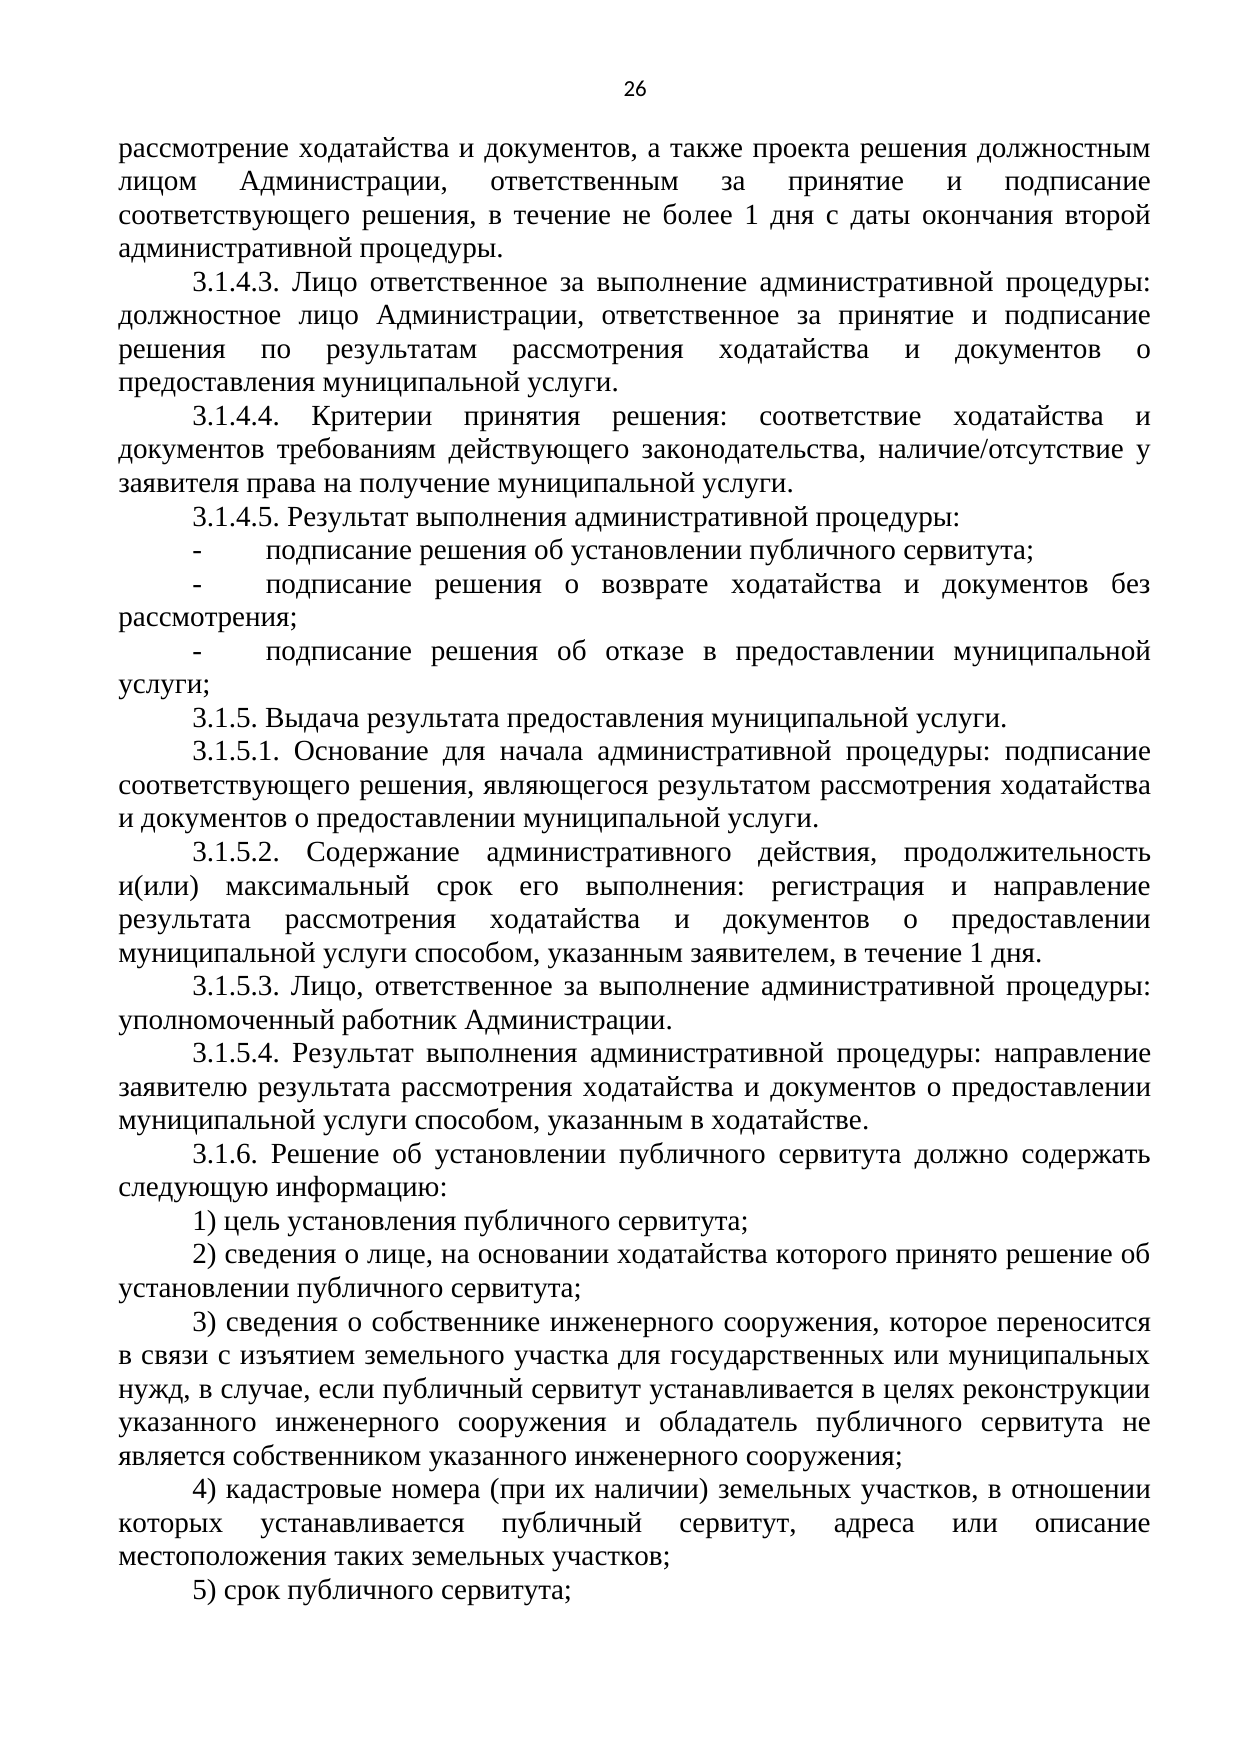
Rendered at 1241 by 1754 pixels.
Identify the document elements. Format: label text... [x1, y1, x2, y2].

text 1) цель установления публичного сервитута; [118, 1203, 1152, 1237]
text 3.1.6. Решение об установлении публичного сервитута должно содержать следующую информацию: [118, 1136, 1152, 1203]
text 5) срок публичного сервитута; [118, 1572, 1152, 1606]
text 3.1.5.4. Результат выполнения административной процедуры: направление заявителю результата рассмотрения ходатайства и документов о предоставлении муниципальной услуги способом, указанным в ходатайстве. [118, 1035, 1152, 1136]
text 2) сведения о лице, на основании ходатайства которого принято решение об установлении публичного сервитута; [118, 1237, 1152, 1304]
text 3.1.4.4. Критерии принятия решения: соответствие ходатайства и документов требованиям действующего законодательства, наличие/отсутствие у заявителя права на получение муниципальной услуги. [118, 398, 1152, 499]
text - подписание решения о возврате ходатайства и документов без рассмотрения; [118, 566, 1152, 633]
text 4) кадастровые номера (при их наличии) земельных участков, в отношении которых устанавливается публичный сервитут, адреса или описание местоположения таких земельных участков; [118, 1471, 1152, 1572]
text 3.1.4.5. Результат выполнения административной процедуры: [118, 499, 1152, 532]
text 3.1.5.2. Содержание административного действия, продолжительность и(или) максимальный срок его выполнения: регистрация и направление результата рассмотрения ходатайства и документов о предоставлении муниципальной услуги способом, указанным заявителем, в течение 1 дня. [118, 834, 1152, 968]
text 3.1.5.1. Основание для начала административной процедуры: подписание соответствующего решения, являющегося результатом рассмотрения ходатайства и документов о предоставлении муниципальной услуги. [118, 733, 1152, 834]
text 3.1.5.3. Лицо, ответственное за выполнение административной процедуры: уполномоченный работник Администрации. [118, 968, 1152, 1035]
text 3.1.5. Выдача результата предоставления муниципальной услуги. [118, 700, 1152, 733]
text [118, 130, 1152, 264]
text 3.1.4.3. Лицо ответственное за выполнение административной процедуры: должностное лицо Администрации, ответственное за принятие и подписание решения по результатам рассмотрения ходатайства и документов о предоставления муниципальной услуги. [118, 264, 1152, 398]
text - подписание решения об установлении публичного сервитута; [118, 532, 1152, 566]
text 3) сведения о собственнике инженерного сооружения, которое переносится в связи с изъятием земельного участка для государственных или муниципальных нужд, в случае, если публичный сервитут устанавливается в целях реконструкции указанного инженерного сооружения и обладатель публичного сервитута не является собственником указанного инженерного сооружения; [118, 1304, 1152, 1471]
text - подписание решения об отказе в предоставлении муниципальной услуги; [118, 633, 1152, 700]
